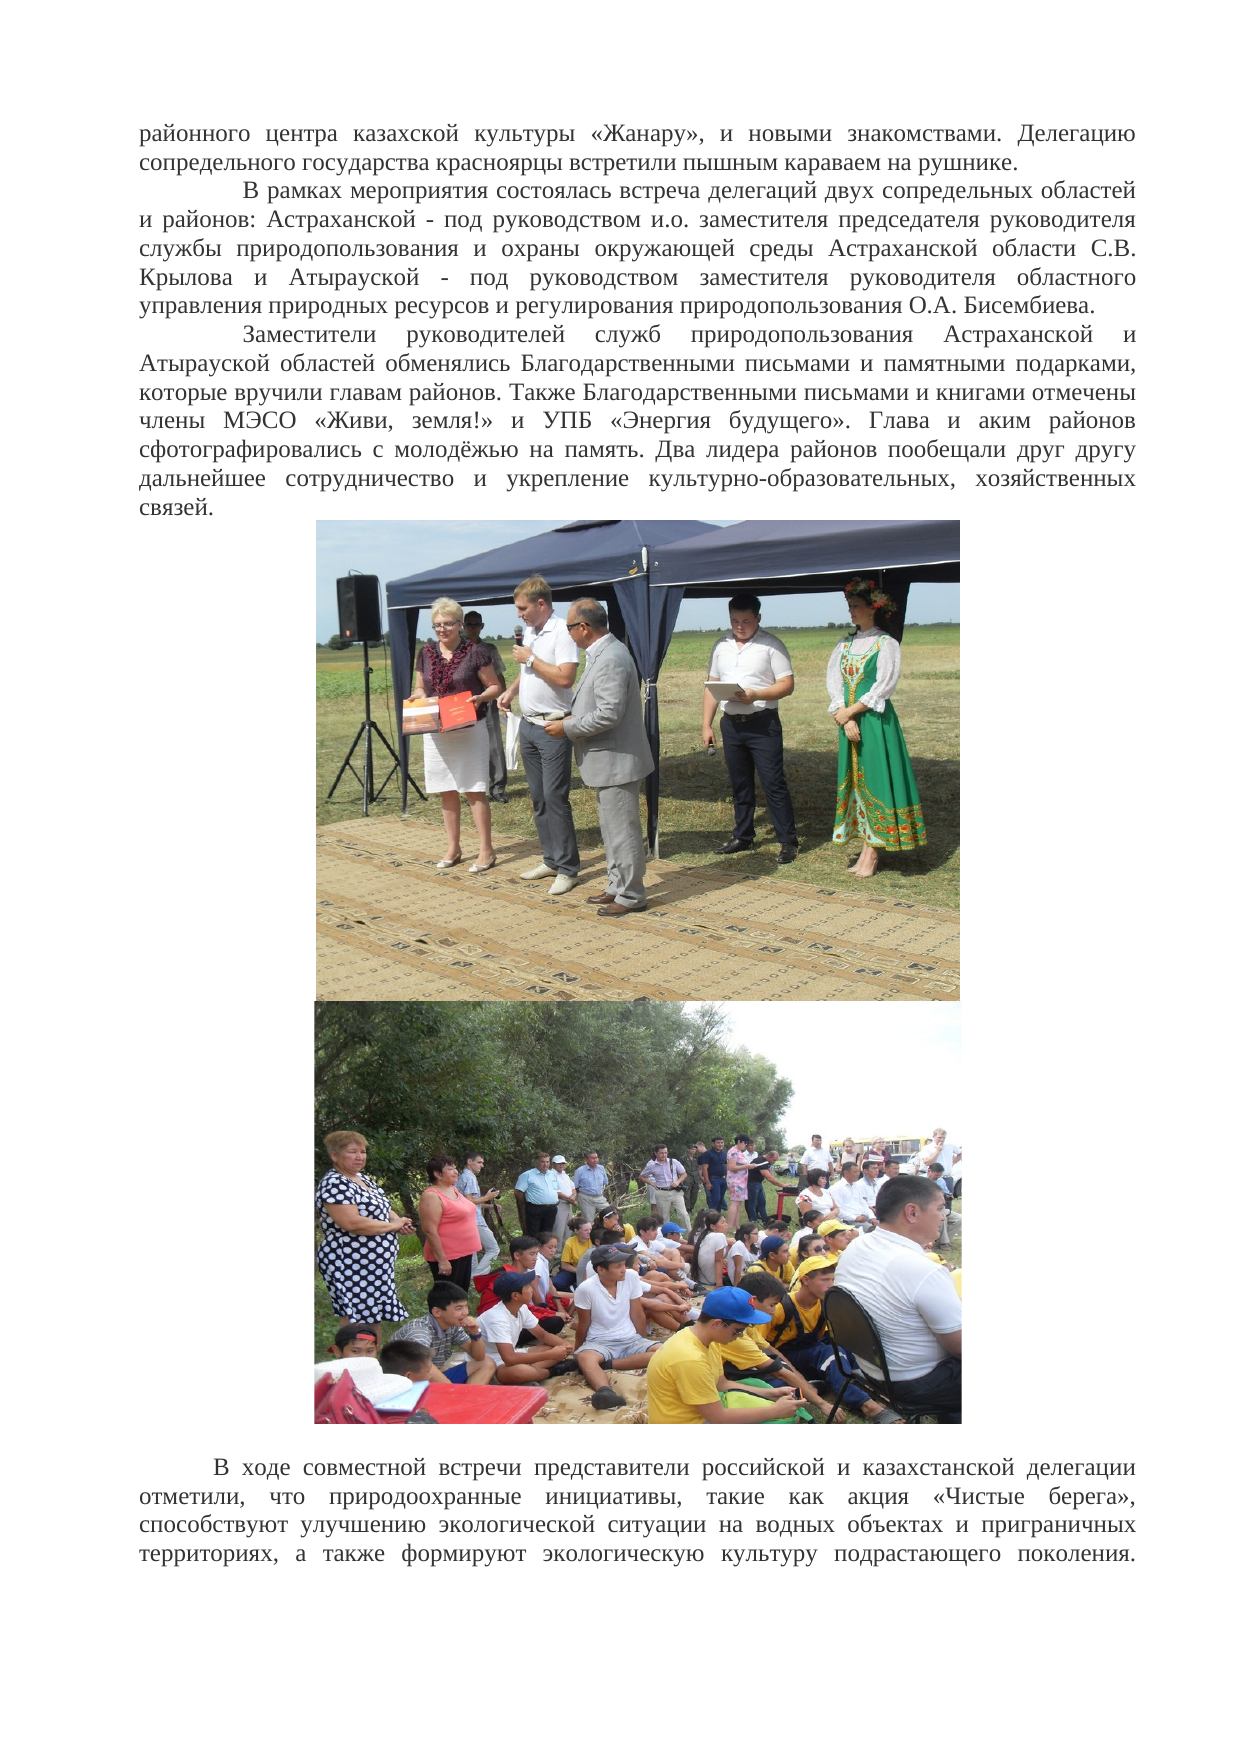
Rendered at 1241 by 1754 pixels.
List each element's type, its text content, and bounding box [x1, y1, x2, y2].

text В ходе совместной встречи представители российской и казахстанской делегации отметили, что природоохранные инициативы, такие как акция «Чистые берега», способствуют улучшению экологической ситуации на водных объектах и приграничных территориях, а также формируют экологическую культуру подрастающего поколения. [139, 1452, 1137, 1596]
picture [314, 520, 962, 1424]
text Заместители руководителей служб природопользования Астраханской и Атырауской областей обменялись Благодарственными письмами и памятными подарками, которые вручили главам районов. Также Благодарственными письмами и книгами отмечены члены МЭСО «Живи, земля!» и УПБ «Энергия будущего». Глава и аким районов сфотографировались с молодёжью на память. Два лидера районов пообещали друг другу дальнейшее сотрудничество и укрепление культурно-образовательных, хозяйственных связей. [139, 319, 1137, 521]
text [139, 118, 1137, 176]
text В рамках мероприятия состоялась встреча делегаций двух сопредельных областей и районов: Астраханской - под руководством и.о. заместителя председателя руководителя службы природопользования и охраны окружающей среды Астраханской области С.В. Крылова и Атырауской - под руководством заместителя руководителя областного управления природных ресурсов и регулирования природопользования О.А. Бисембиева. [139, 176, 1137, 319]
